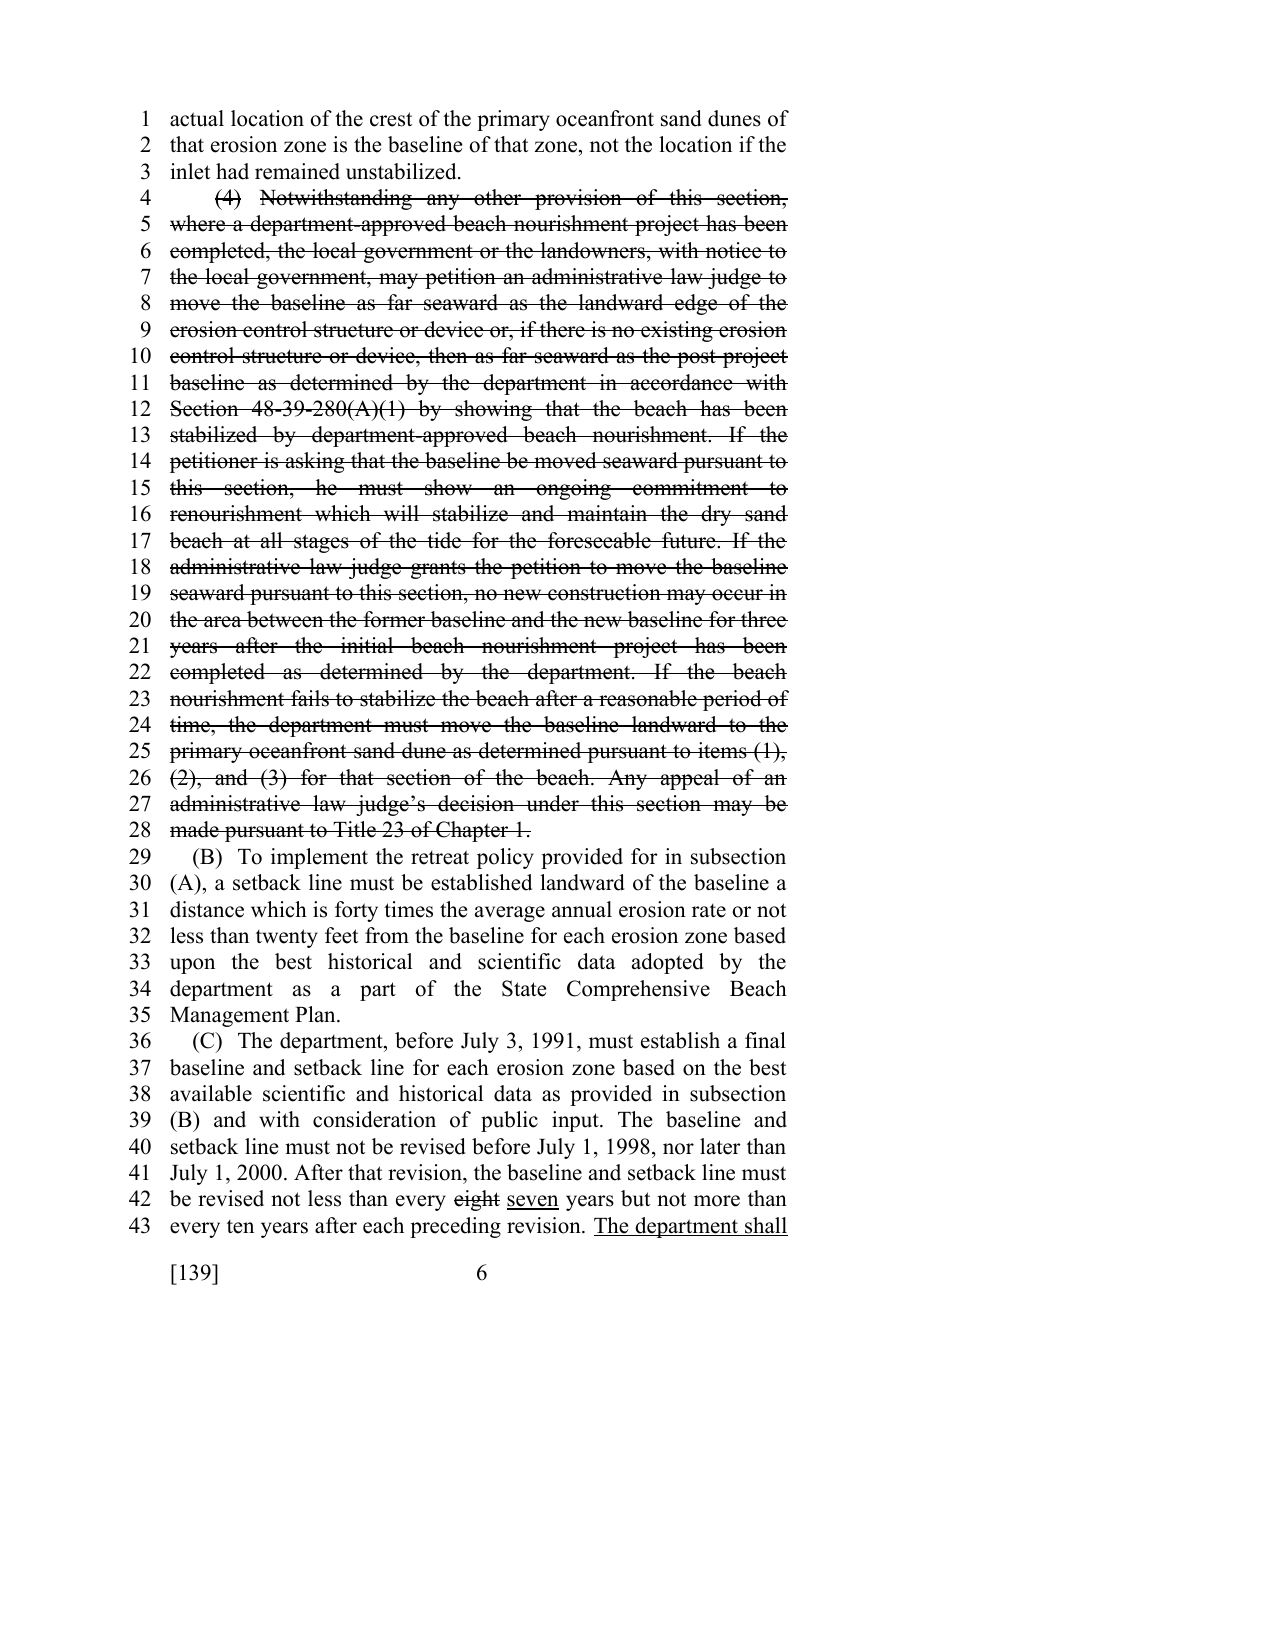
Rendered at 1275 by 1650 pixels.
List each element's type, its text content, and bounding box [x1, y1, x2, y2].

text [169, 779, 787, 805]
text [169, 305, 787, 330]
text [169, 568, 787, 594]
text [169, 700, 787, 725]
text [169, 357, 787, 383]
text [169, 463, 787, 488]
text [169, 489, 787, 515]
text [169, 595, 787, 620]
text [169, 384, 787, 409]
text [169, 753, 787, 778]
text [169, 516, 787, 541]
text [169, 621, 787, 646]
text (B) To implement the retreat policy provided for in subsection (A), a setback line must be established landward of the baseline a distance which is forty times the average annual erosion rate or not less than twenty feet from the baseline for each erosion zone based upon the best historical and scientific data adopted by the department as a part of the State Comprehensive Beach Management Plan. [169, 843, 787, 1027]
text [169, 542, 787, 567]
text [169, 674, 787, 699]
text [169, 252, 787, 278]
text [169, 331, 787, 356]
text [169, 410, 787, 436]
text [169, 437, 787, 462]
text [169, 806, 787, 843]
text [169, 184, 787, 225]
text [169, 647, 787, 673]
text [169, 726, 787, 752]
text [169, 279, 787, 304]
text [169, 1027, 787, 1238]
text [169, 105, 787, 184]
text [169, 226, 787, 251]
